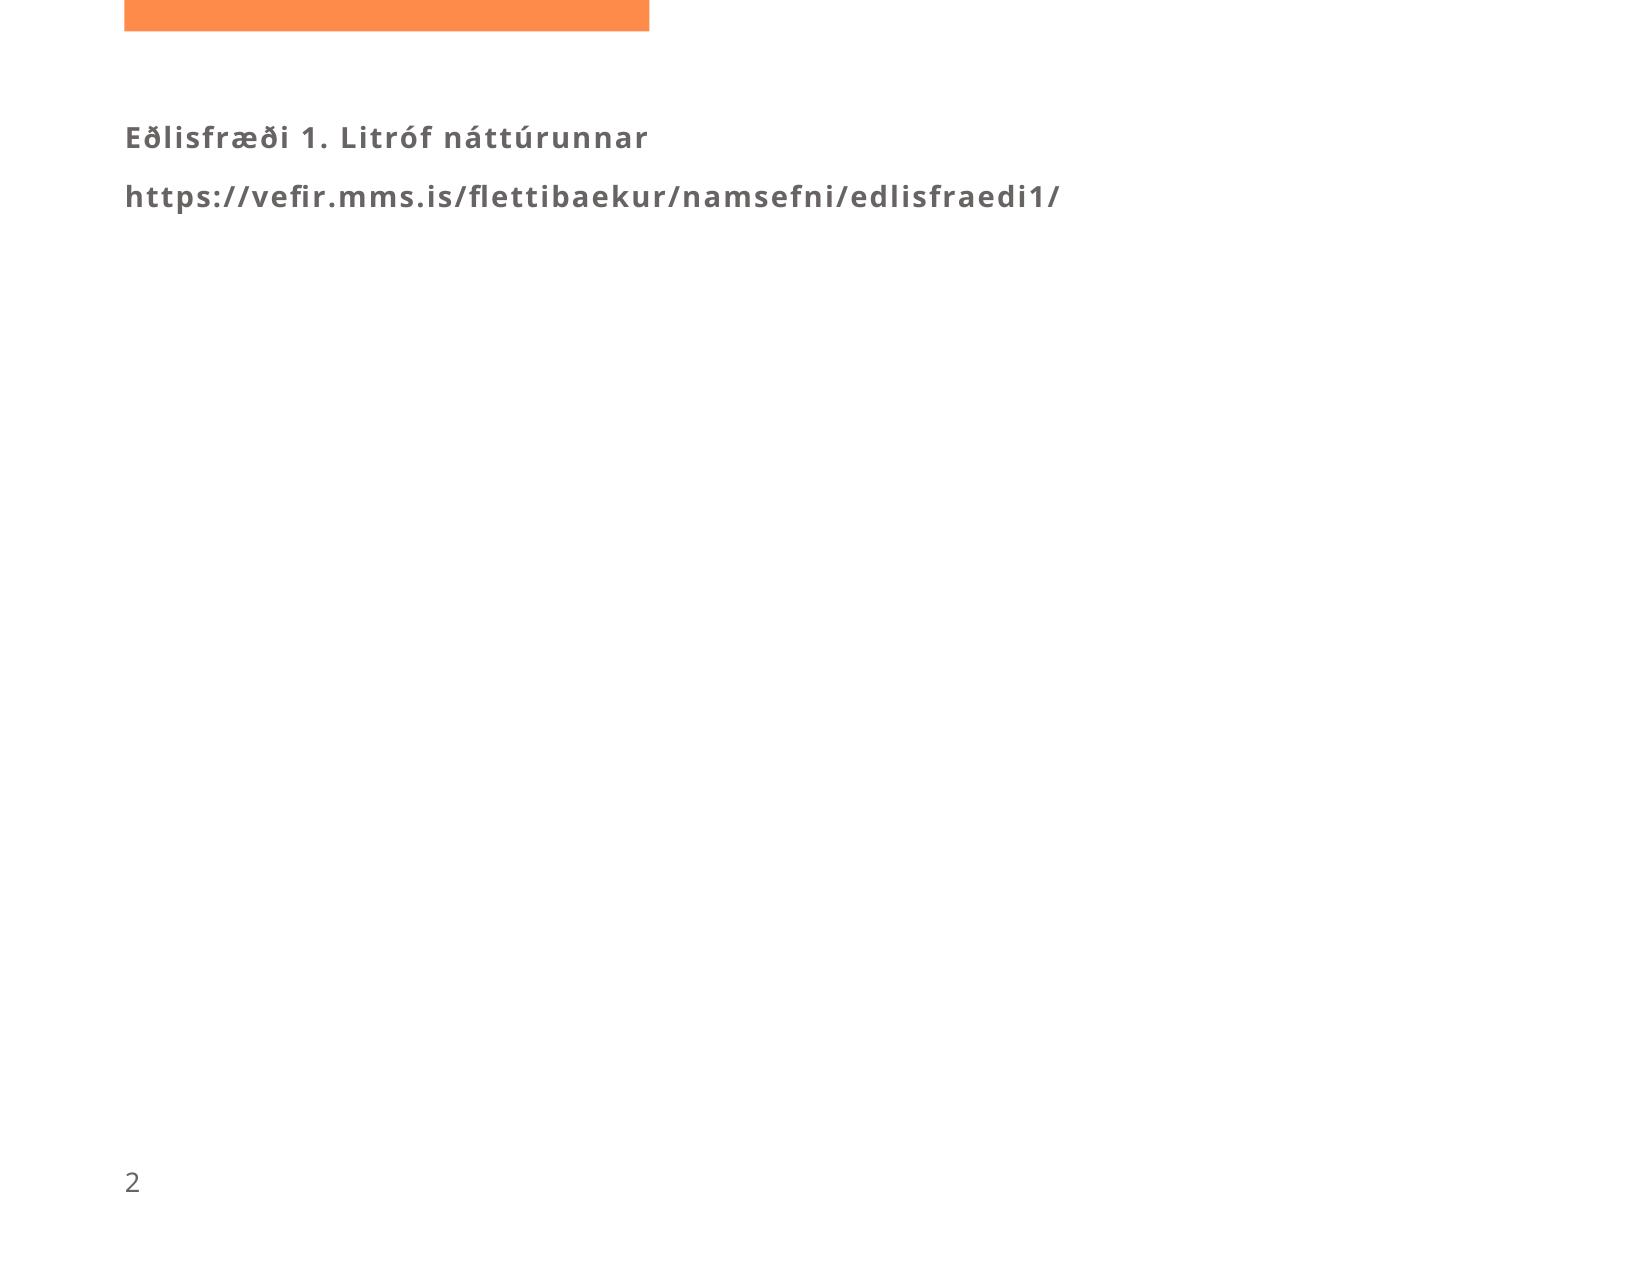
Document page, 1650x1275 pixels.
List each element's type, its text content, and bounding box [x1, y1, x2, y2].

subtitle Eðlisfræði 1. Litróf náttúrunnar https://vefir.mms.is/flettibaekur/namsefni/edlisfraedi1/ [124, 117, 1530, 216]
